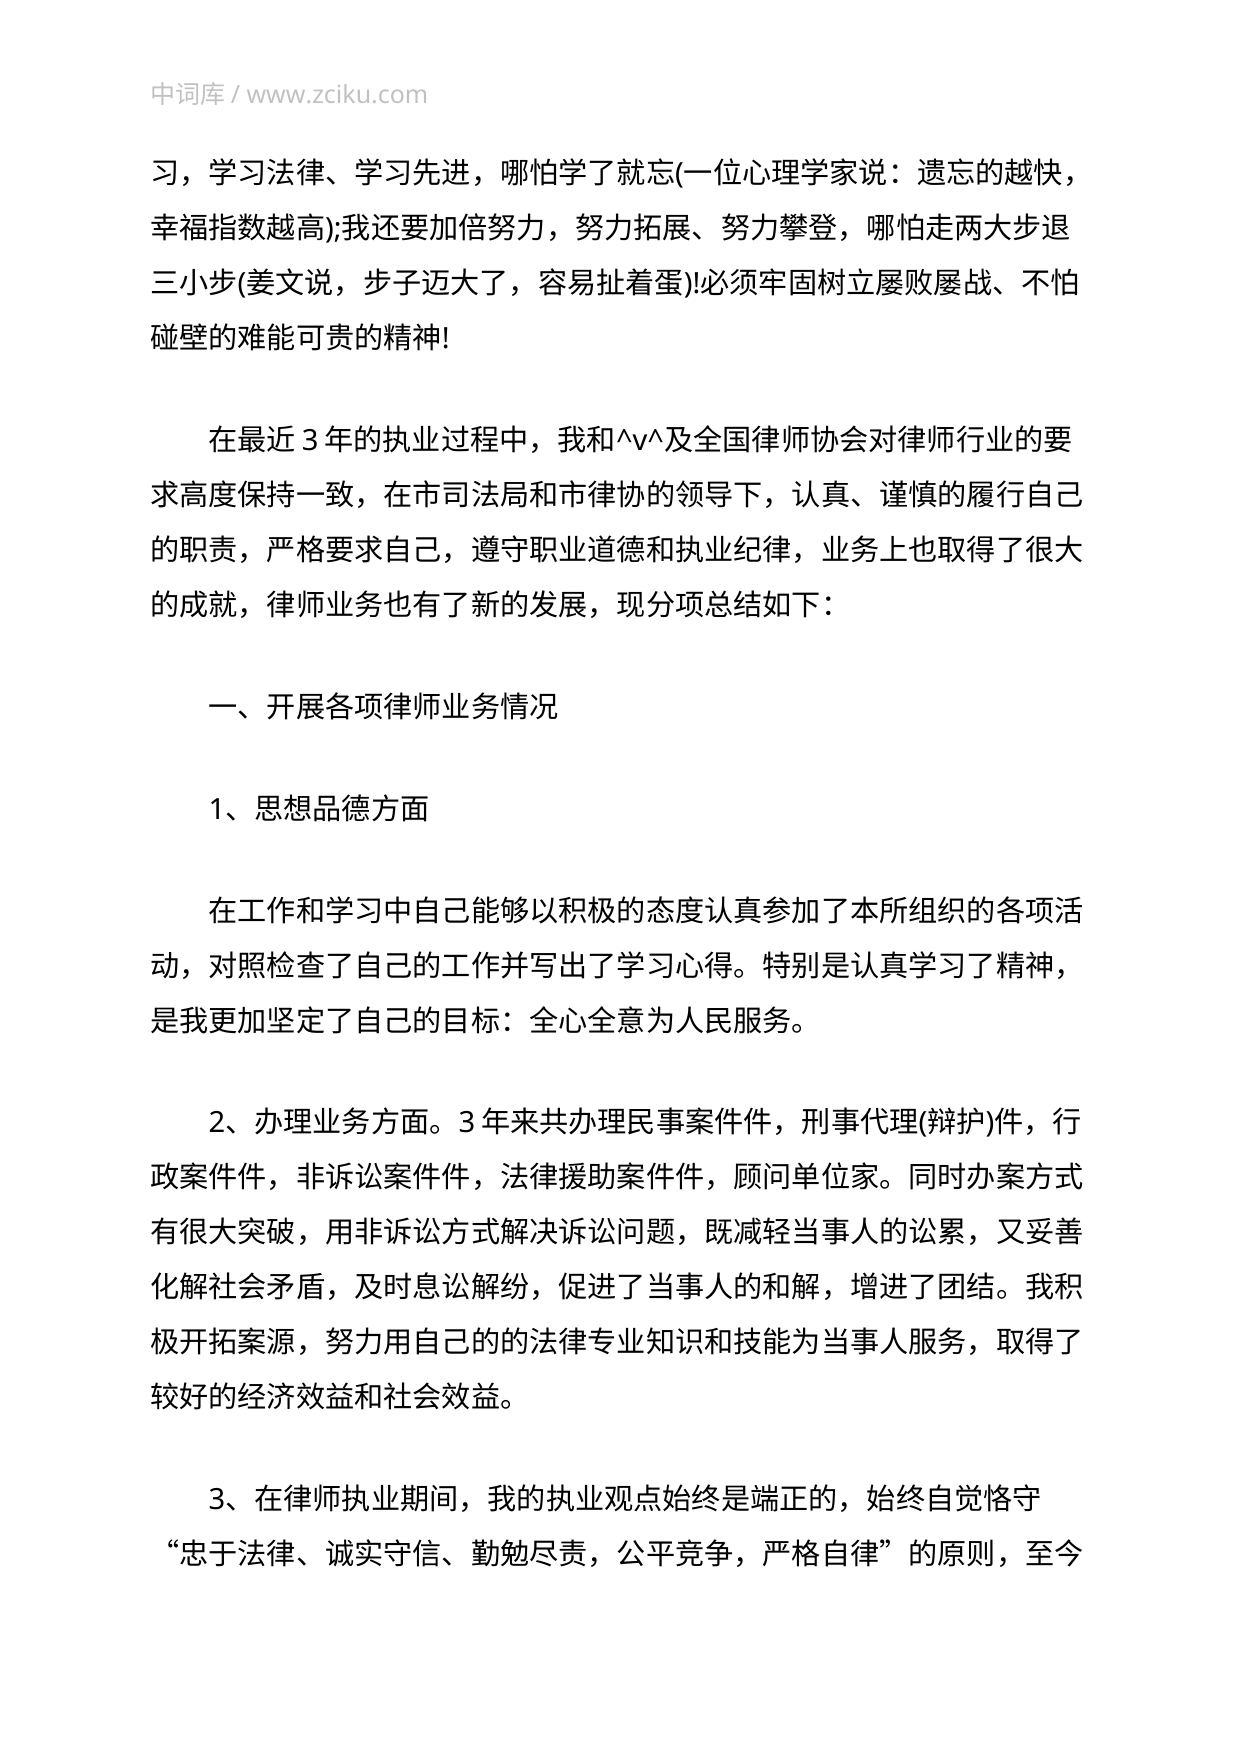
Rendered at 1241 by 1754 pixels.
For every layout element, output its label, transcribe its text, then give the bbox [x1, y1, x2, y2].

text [150, 1475, 1090, 1572]
text 在工作和学习中自己能够以积极的态度认真参加了本所组织的各项活动，对照检查了自己的工作并写出了学习心得。特别是认真学习了精神，是我更加坚定了自己的目标：全心全意为人民服务。 [150, 887, 1090, 1039]
text 2、办理业务方面。3年来共办理民事案件件，刑事代理(辩护)件，行政案件件，非诉讼案件件，法律援助案件件，顾问单位家。同时办案方式有很大突破，用非诉讼方式解决诉讼问题，既减轻当事人的讼累，又妥善化解社会矛盾，及时息讼解纷，促进了当事人的和解，增进了团结。我积极开拓案源，努力用自己的的法律专业知识和技能为当事人服务，取得了较好的经济效益和社会效益。 [150, 1099, 1090, 1416]
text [150, 150, 1090, 357]
text 1、思想品德方面 [150, 785, 1090, 828]
text 一、开展各项律师业务情况 [150, 683, 1090, 726]
text 在最近3年的执业过程中，我和^v^及全国律师协会对律师行业的要求高度保持一致，在市司法局和市律协的领导下，认真、谨慎的履行自己的职责，严格要求自己，遵守职业道德和执业纪律，业务上也取得了很大的成就，律师业务也有了新的发展，现分项总结如下： [150, 417, 1090, 624]
